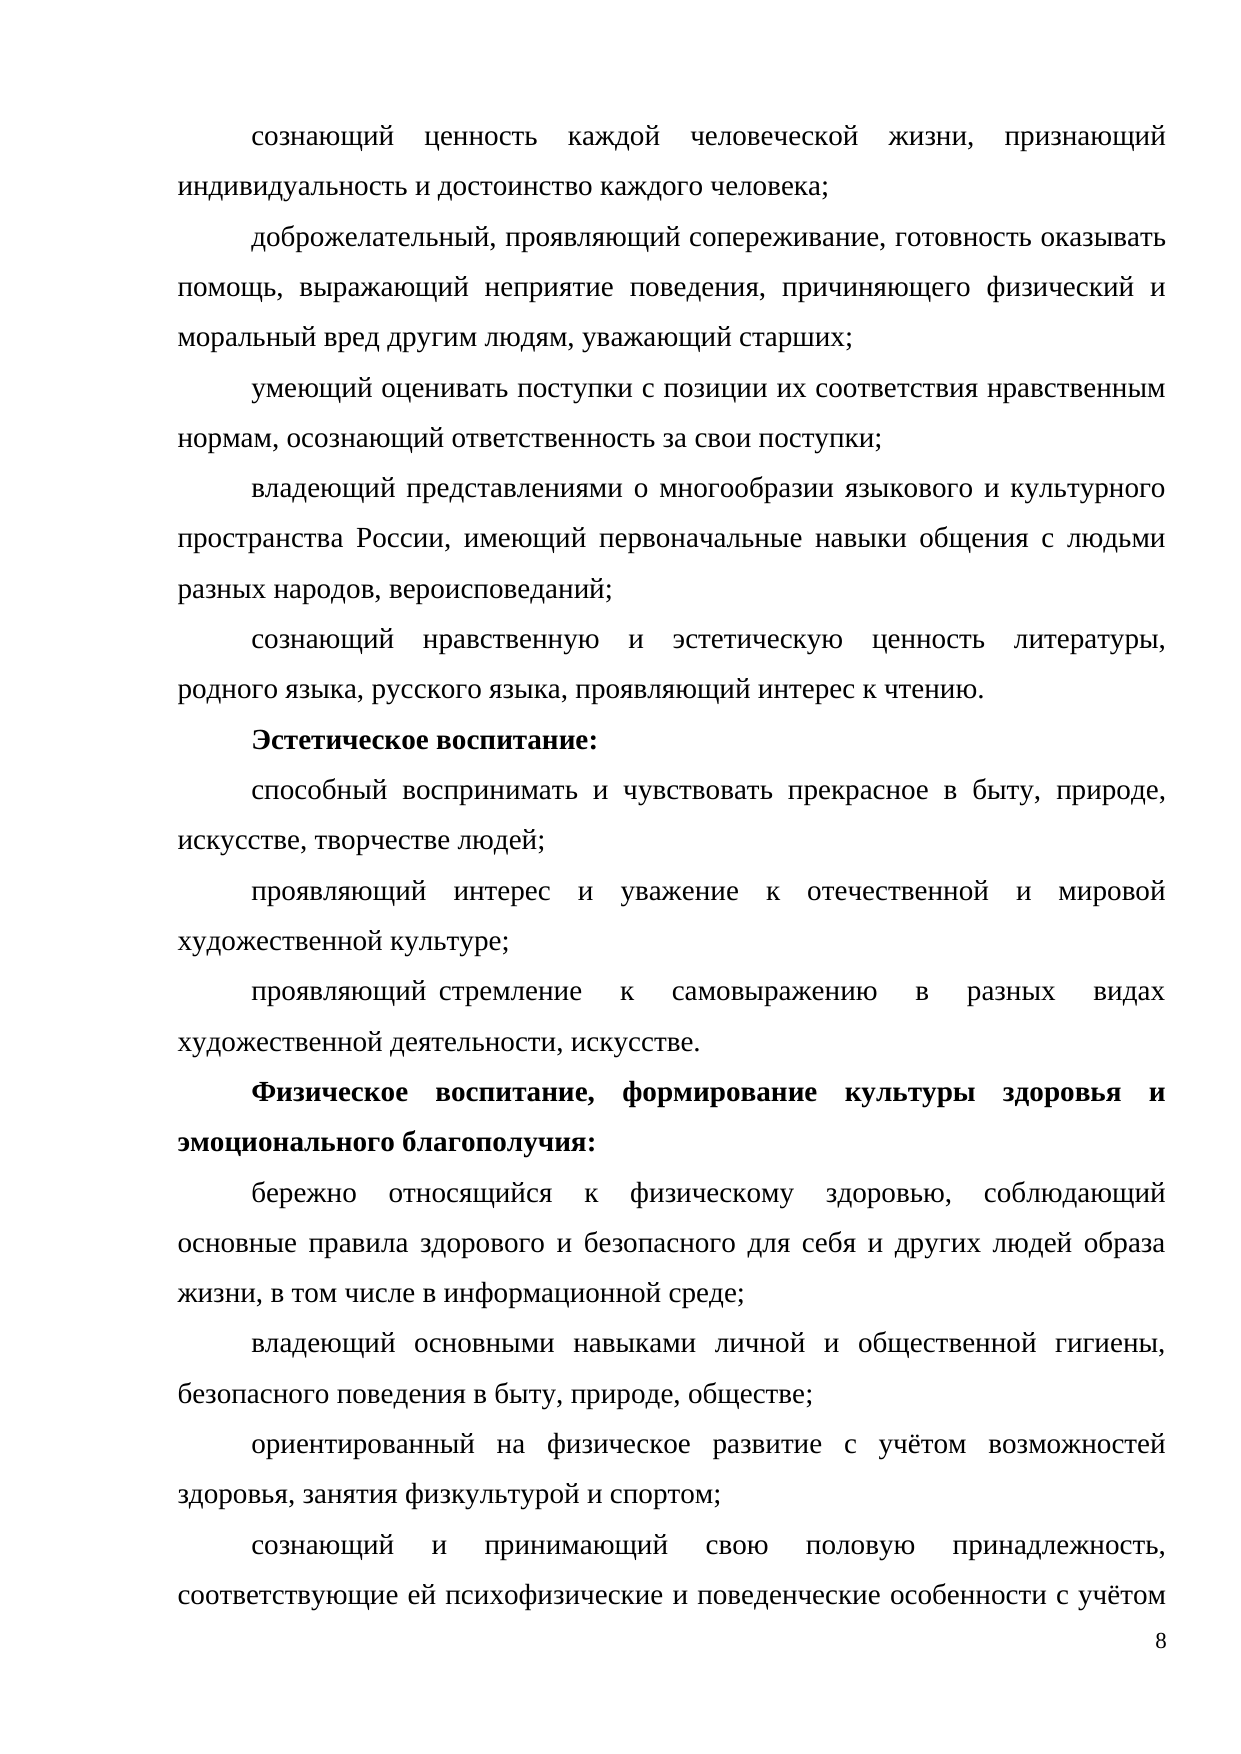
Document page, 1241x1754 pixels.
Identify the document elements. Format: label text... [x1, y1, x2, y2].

text проявляющий стремление к самовыражению в разных видах художественной деятельности, искусстве. [177, 973, 1167, 1057]
text ориентированный на физическое развитие с учётом возможностей здоровья, занятия физкультурой и спортом; [177, 1426, 1167, 1510]
text сознающий нравственную и эстетическую ценность литературы, родного языка, русского языка, проявляющий интерес к чтению. [177, 621, 1167, 705]
text способный воспринимать и чувствовать прекрасное в быту, природе, искусстве, творчестве людей; [177, 772, 1167, 856]
text Эстетическое воспитание: [177, 722, 1167, 755]
text владеющий основными навыками личной и общественной гигиены, безопасного поведения в быту, природе, обществе; [177, 1326, 1167, 1409]
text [177, 1527, 1167, 1611]
text доброжелательный, проявляющий сопереживание, готовность оказывать помощь, выражающий неприятие поведения, причиняющего физический и моральный вред другим людям, уважающий старших; [177, 219, 1167, 353]
text владеющий представлениями о многообразии языкового и культурного пространства России, имеющий первоначальные навыки общения с людьми разных народов, вероисповеданий; [177, 470, 1167, 604]
text бережно относящийся к физическому здоровью, соблюдающий основные правила здорового и безопасного для себя и других людей образа жизни, в том числе в информационной среде; [177, 1175, 1167, 1309]
text сознающий ценность каждой человеческой жизни, признающий индивидуальность и достоинство каждого человека; [177, 118, 1167, 202]
text умеющий оценивать поступки с позиции их соответствия нравственным нормам, осознающий ответственность за свои поступки; [177, 370, 1167, 453]
text Физическое воспитание, формирование культуры здоровья и эмоционального благополучия: [177, 1074, 1167, 1158]
text проявляющий интерес и уважение к отечественной и мировой художественной культуре; [177, 873, 1167, 957]
